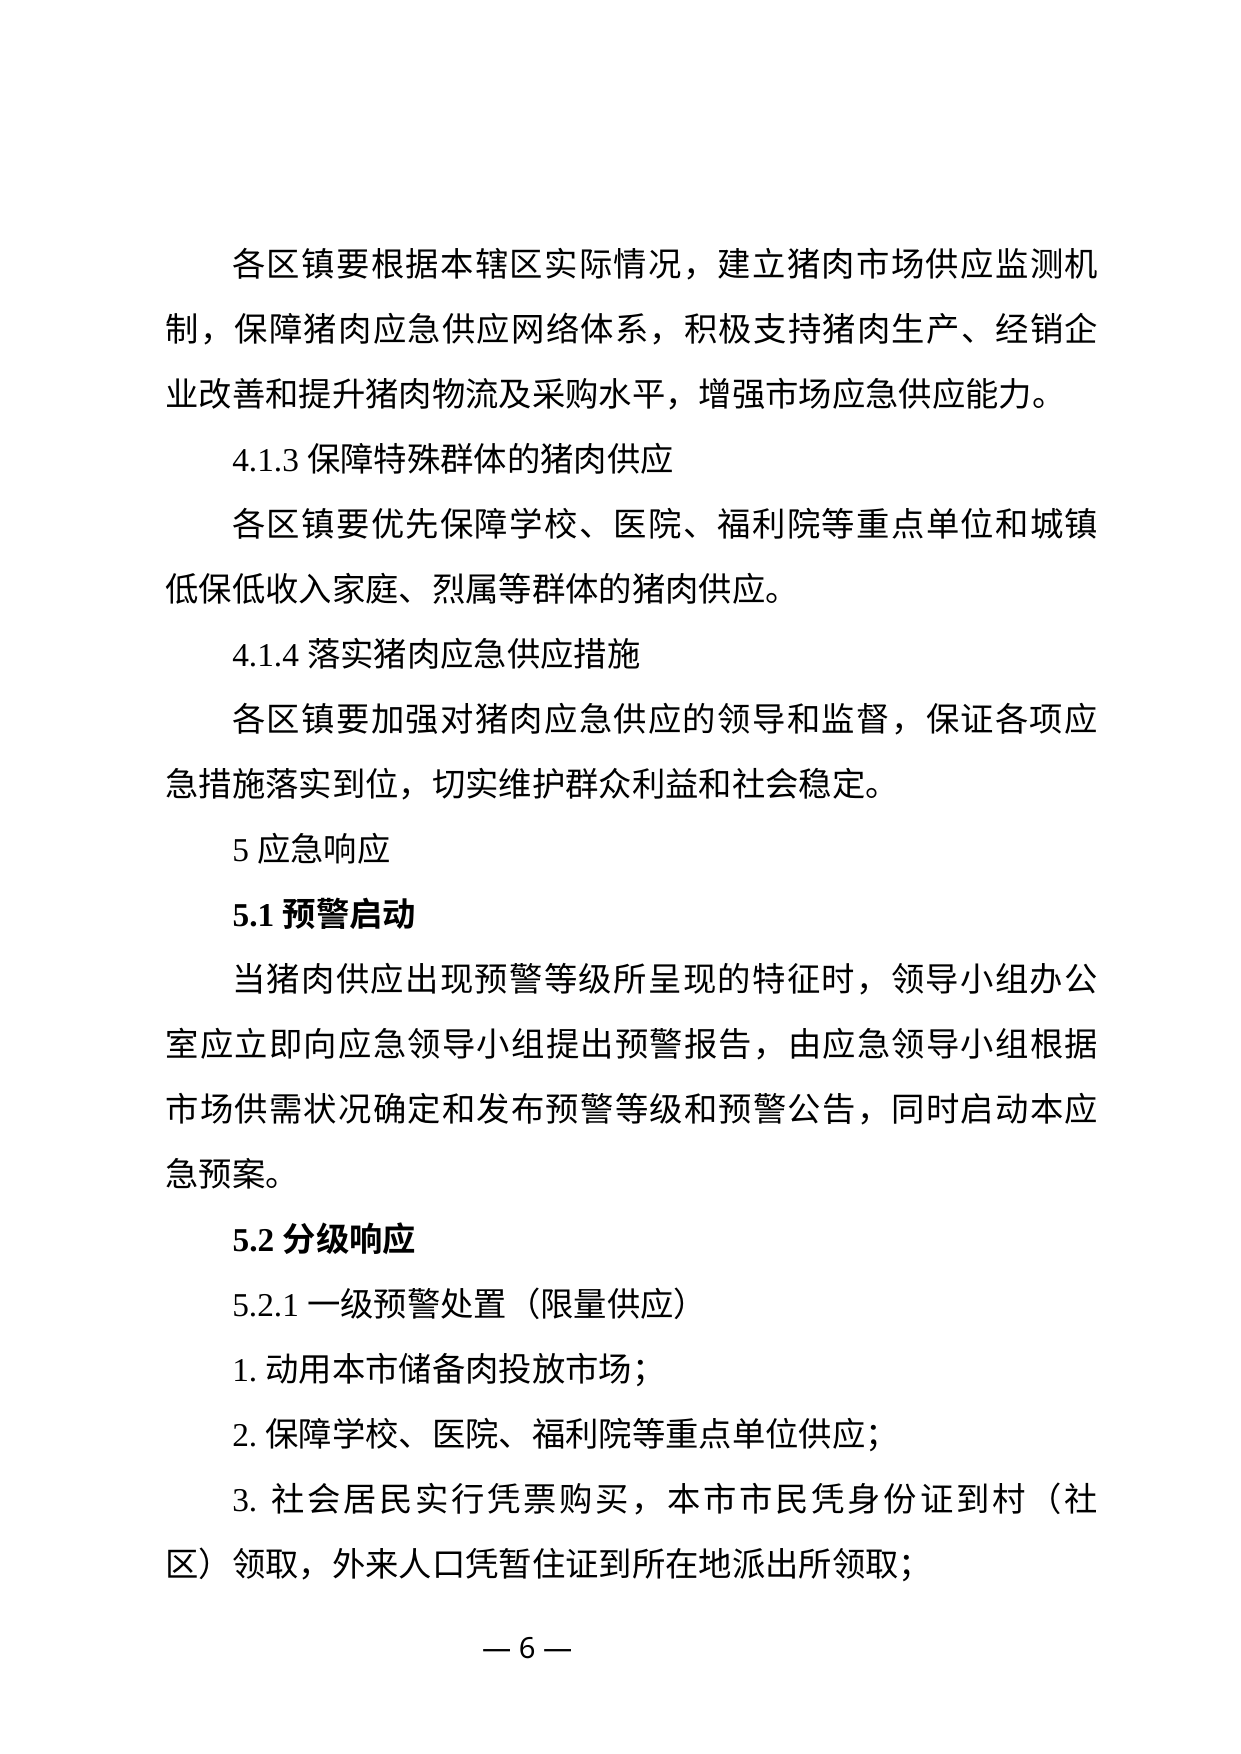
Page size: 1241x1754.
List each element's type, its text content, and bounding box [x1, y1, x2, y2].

text 各区镇要根据本辖区实际情况，建立猪肉市场供应监测机制，保障猪肉应急供应网络体系，积极支持猪肉生产、经销企业改善和提升猪肉物流及采购水平，增强市场应急供应能力。 [165, 230, 1098, 425]
text 各区镇要加强对猪肉应急供应的领导和监督，保证各项应急措施落实到位，切实维护群众利益和社会稳定。 [165, 685, 1098, 815]
text 5.1 预警启动 [165, 880, 1098, 945]
text 5 应急响应 [165, 815, 1098, 880]
text 当猪肉供应出现预警等级所呈现的特征时，领导小组办公室应立即向应急领导小组提出预警报告，由应急领导小组根据市场供需状况确定和发布预警等级和预警公告，同时启动本应急预案。 [165, 945, 1098, 1205]
text 3. 社会居民实行凭票购买，本市市民凭身份证到村（社区）领取，外来人口凭暂住证到所在地派出所领取； [165, 1465, 1098, 1595]
text 1. 动用本市储备肉投放市场； [165, 1335, 1098, 1400]
text 5.2 分级响应 [165, 1205, 1098, 1270]
text 5.2.1 一级预警处置（限量供应） [165, 1270, 1098, 1335]
text 各区镇要优先保障学校、医院、福利院等重点单位和城镇低保低收入家庭、烈属等群体的猪肉供应。 [165, 490, 1098, 620]
text 4.1.3 保障特殊群体的猪肉供应 [165, 425, 1098, 490]
text 2. 保障学校、医院、福利院等重点单位供应； [165, 1400, 1098, 1465]
text 4.1.4 落实猪肉应急供应措施 [165, 620, 1098, 685]
